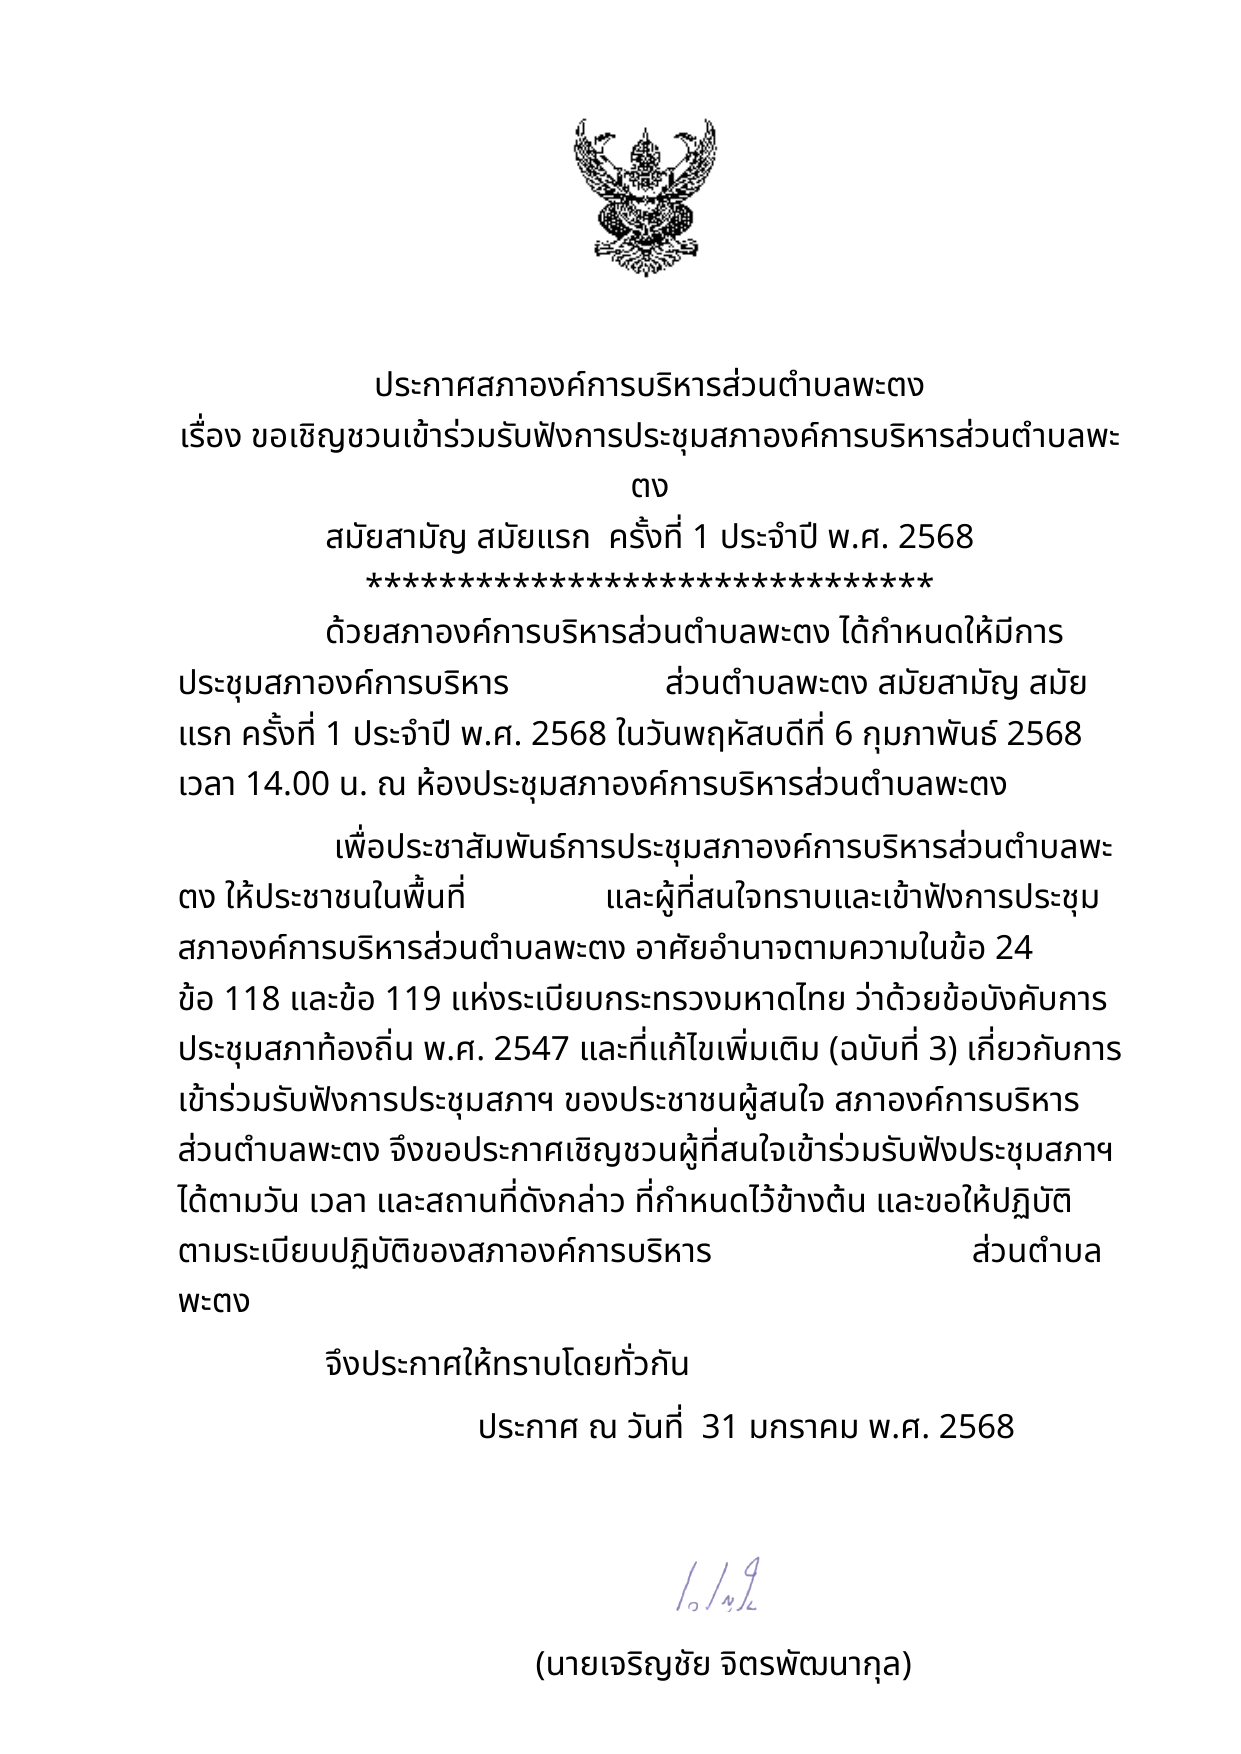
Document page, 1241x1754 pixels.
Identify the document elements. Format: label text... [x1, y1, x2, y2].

title ******************************* [177, 563, 1122, 608]
title จึงประกาศให้ทราบโดยทั่วกัน [177, 1340, 1122, 1391]
title เพื่อประชาสัมพันธ์การประชุมสภาองค์การบริหารส่วนตำบลพะตง ให้ประชาชนในพื้นที่ และผู้ที่สนใจทราบและเข้าฟังการประชุมสภาองค์การบริหารส่วนตำบลพะตง อาศัยอำนาจตามความในข้อ 24 ข้อ 118 และข้อ 119 แห่งระเบียบกระทรวงมหาดไทย ว่าด้วยข้อบังคับการประชุมสภาท้องถิ่น พ.ศ. 2547 และที่แก้ไขเพิ่มเติม (ฉบับที่ 3) เกี่ยวกับการเข้าร่วมรับฟังการประชุมสภาฯ ของประชาชนผู้สนใจ สภาองค์การบริหารส่วนตำบลพะตง จึงขอประกาศเชิญชวนผู้ที่สนใจเข้าร่วมรับฟังประชุมสภาฯ ได้ตามวัน เวลา และสถานที่ดังกล่าว ที่กำหนดไว้ข้างต้น และขอให้ปฏิบัติตามระเบียบปฏิบัติของสภาองค์การบริหาร ส่วนตำบลพะตง [177, 823, 1122, 1328]
title เรื่อง ขอเชิญชวนเข้าร่วมรับฟังการประชุมสภาองค์การบริหารส่วนตำบลพะตง [177, 412, 1122, 512]
title (นายเจริญชัย จิตรพัฒนากุล) [177, 1640, 1122, 1691]
title ประกาศสภาองค์การบริหารส่วนตำบลพะตง [177, 361, 1122, 412]
title ประกาศ ณ วันที่ 31 มกราคม พ.ศ. 2568 [177, 1403, 1122, 1454]
picture [670, 1544, 767, 1612]
title สมัยสามัญ สมัยแรก ครั้งที่ 1 ประจำปี พ.ศ. 2568 [177, 512, 1122, 563]
title ด้วยสภาองค์การบริหารส่วนตำบลพะตง ได้กำหนดให้มีการประชุมสภาองค์การบริหาร ส่วนตำบลพะตง สมัยสามัญ สมัยแรก ครั้งที่ 1 ประจำปี พ.ศ. 2568 ในวันพฤหัสบดีที่ 6 กุมภาพันธ์ 2568 เวลา 14.00 น. ณ ห้องประชุมสภาองค์การบริหารส่วนตำบลพะตง [177, 608, 1122, 811]
